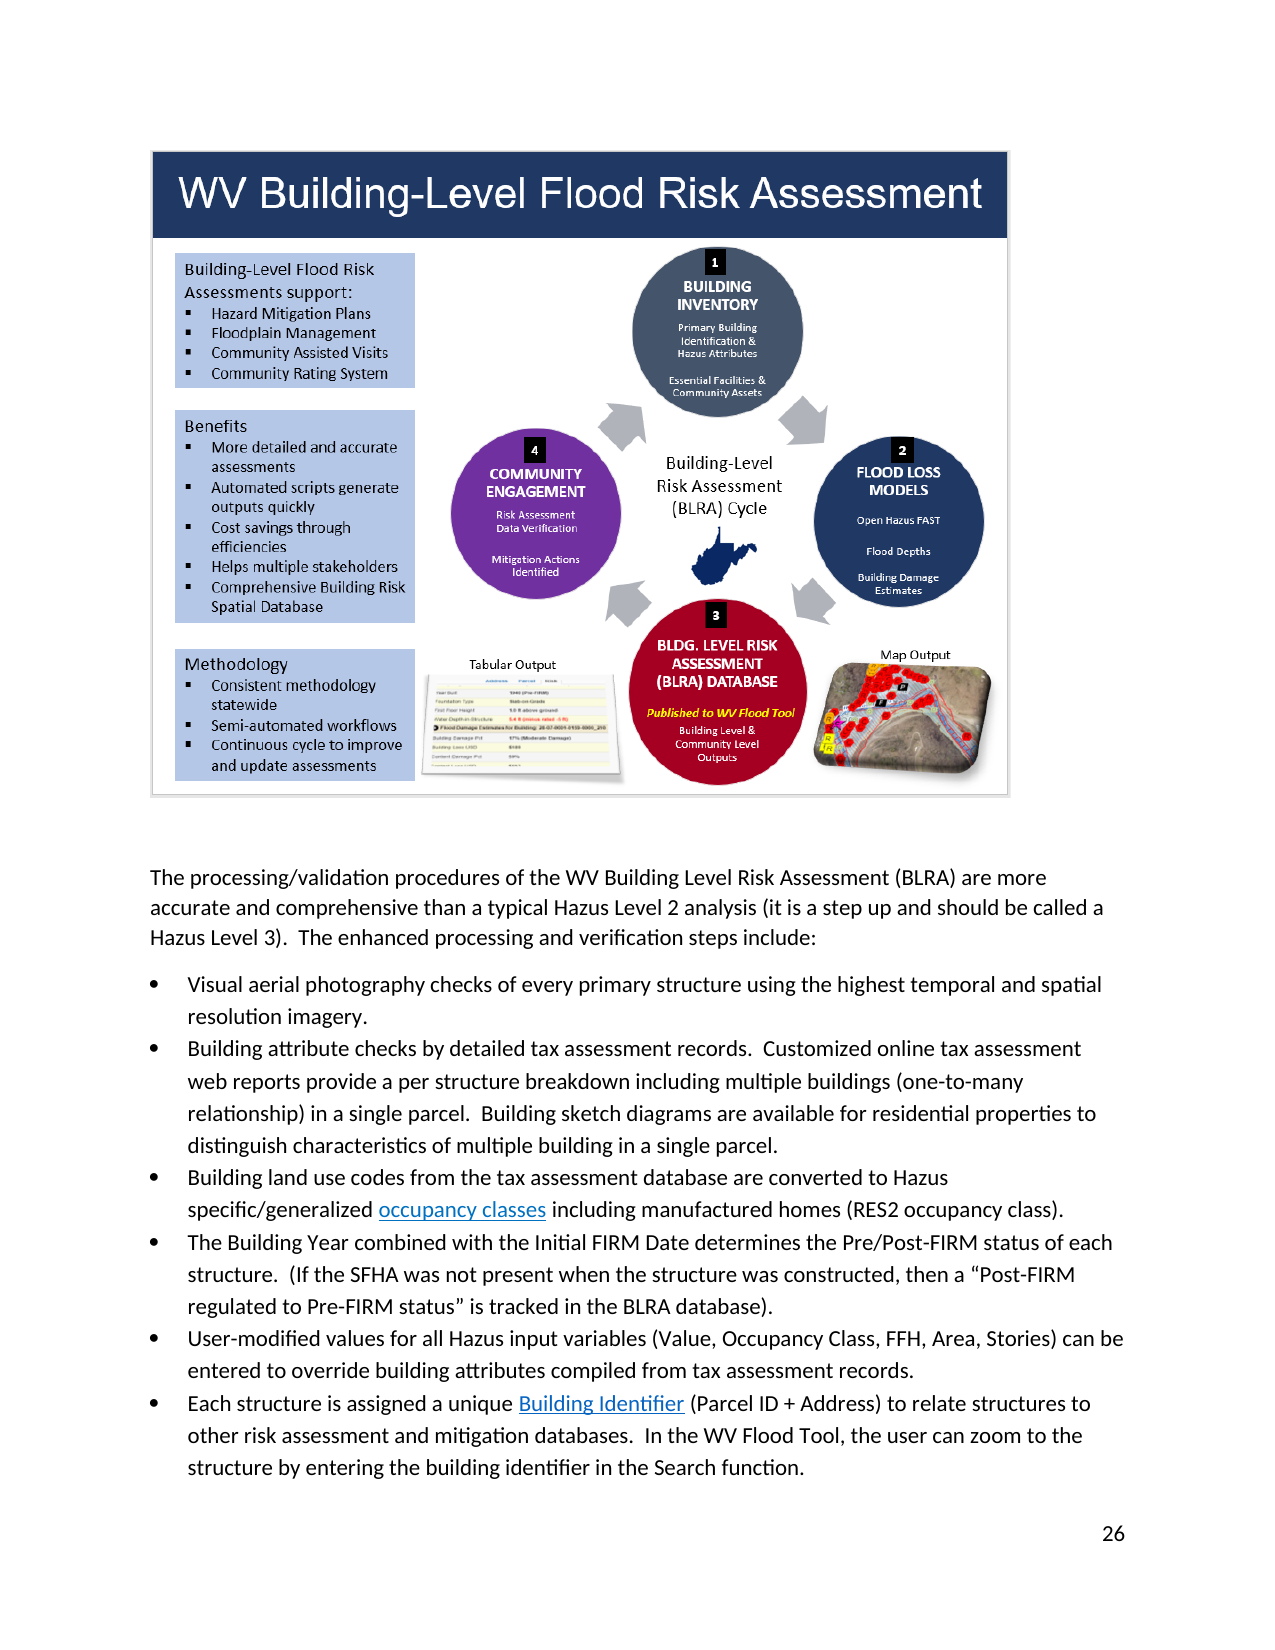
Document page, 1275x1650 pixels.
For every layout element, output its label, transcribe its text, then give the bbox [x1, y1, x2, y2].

list Visual aerial photography checks of every primary structure using the highest temporal and spatial resolution imagery. [150, 970, 1125, 1030]
list Each structure is assigned a unique Building Identifier (Parcel ID + Address) to relate structures to other risk assessment and mitigation databases. In the WV Flood Tool, the user can zoom to the structure by entering the building identifier in the Search function. [150, 1389, 1125, 1481]
text The processing/validation procedures of the WV Building Level Risk Assessment (BLRA) are more accurate and comprehensive than a typical Hazus Level 2 analysis (it is a step up and should be called a Hazus Level 3). The enhanced processing and verification steps include: [150, 863, 1125, 951]
list User-modified values for all Hazus input variables (Value, Occupancy Class, FFH, Area, Stories) can be entered to override building attributes compiled from tax assessment records. [150, 1324, 1125, 1384]
list Building land use codes from the tax assessment database are converted to Hazus specific/generalized occupancy classes including manufactured homes (RES2 occupancy class). [150, 1163, 1125, 1223]
list Building attribute checks by detailed tax assessment records. Customized online tax assessment web reports provide a per structure breakdown including multiple buildings (one-to-many relationship) in a single parcel. Building sketch diagrams are available for residential properties to distinguish characteristics of multiple building in a single parcel. [150, 1034, 1125, 1159]
list The Building Year combined with the Initial FIRM Date determines the Pre/Post-FIRM status of each structure. (If the SFHA was not present when the structure was constructed, then a “Post-FIRM regulated to Pre-FIRM status” is tracked in the BLRA database). [150, 1228, 1125, 1320]
picture [150, 150, 1011, 798]
